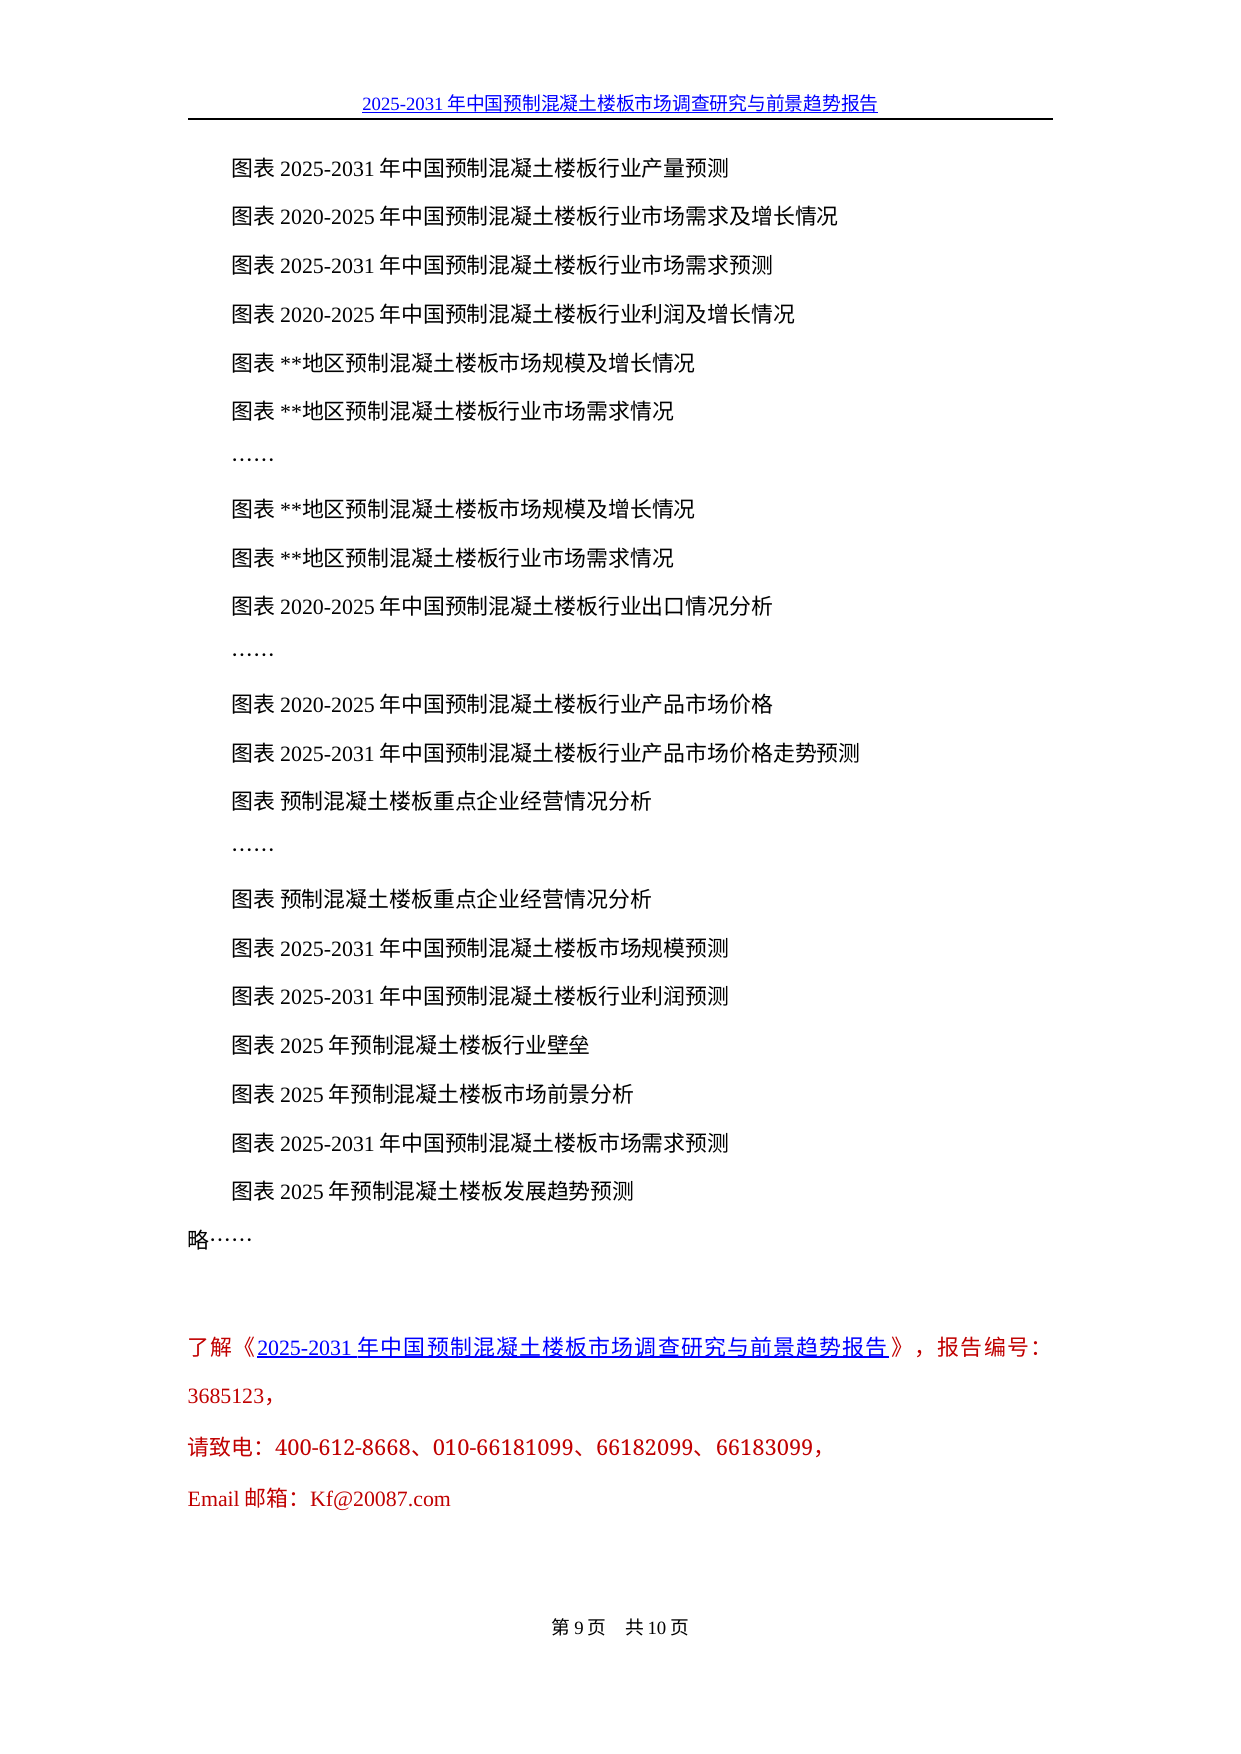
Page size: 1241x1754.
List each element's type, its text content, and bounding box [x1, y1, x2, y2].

text 请致电：400-612-8668、010-66181099、66182099、66183099， [187, 1429, 1053, 1462]
text 了解《2025-2031年中国预制混凝土楼板市场调查研究与前景趋势报告》，报告编号：3685123， [187, 1329, 1053, 1410]
text Email邮箱：Kf@20087.com [187, 1481, 1053, 1513]
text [187, 150, 1053, 1255]
